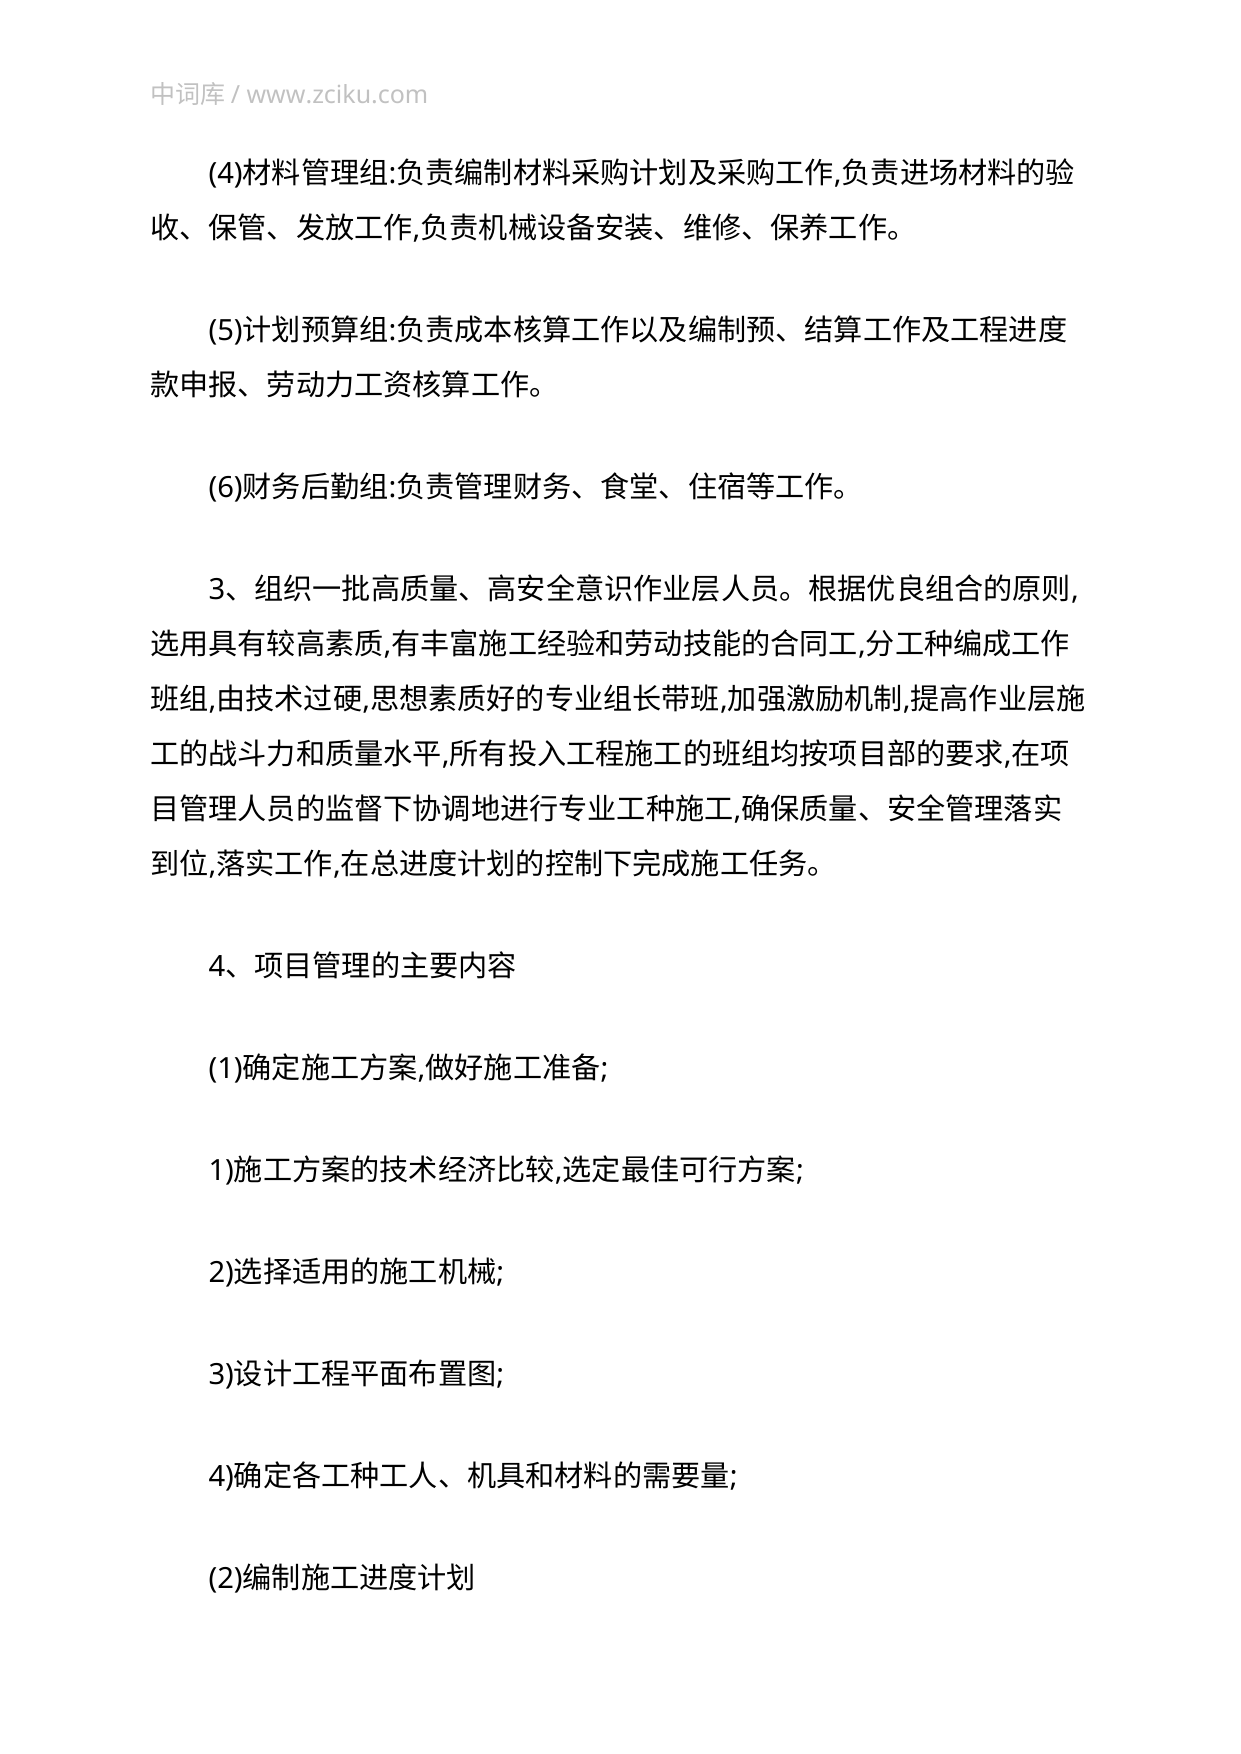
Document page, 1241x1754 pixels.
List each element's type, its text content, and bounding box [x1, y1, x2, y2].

text 1)施工方案的技术经济比较,选定最佳可行方案; [150, 1147, 1090, 1189]
text 3、组织一批高质量、高安全意识作业层人员。根据优良组合的原则,选用具有较高素质,有丰富施工经验和劳动技能的合同工,分工种编成工作班组,由技术过硬,思想素质好的专业组长带班,加强激励机制,提高作业层施工的战斗力和质量水平,所有投入工程施工的班组均按项目部的要求,在项目管理人员的监督下协调地进行专业工种施工,确保质量、安全管理落实到位,落实工作,在总进度计划的控制下完成施工任务。 [150, 566, 1090, 883]
text (2)编制施工进度计划 [150, 1554, 1090, 1597]
text 3)设计工程平面布置图; [150, 1351, 1090, 1393]
text 2)选择适用的施工机械; [150, 1249, 1090, 1291]
text (4)材料管理组:负责编制材料采购计划及采购工作,负责进场材料的验收、保管、发放工作,负责机械设备安装、维修、保养工作。 [150, 150, 1090, 247]
text (1)确定施工方案,做好施工准备; [150, 1045, 1090, 1087]
text (5)计划预算组:负责成本核算工作以及编制预、结算工作及工程进度款申报、劳动力工资核算工作。 [150, 307, 1090, 404]
text 4)确定各工种工人、机具和材料的需要量; [150, 1453, 1090, 1495]
text (6)财务后勤组:负责管理财务、食堂、住宿等工作。 [150, 464, 1090, 506]
text 4、项目管理的主要内容 [150, 943, 1090, 985]
